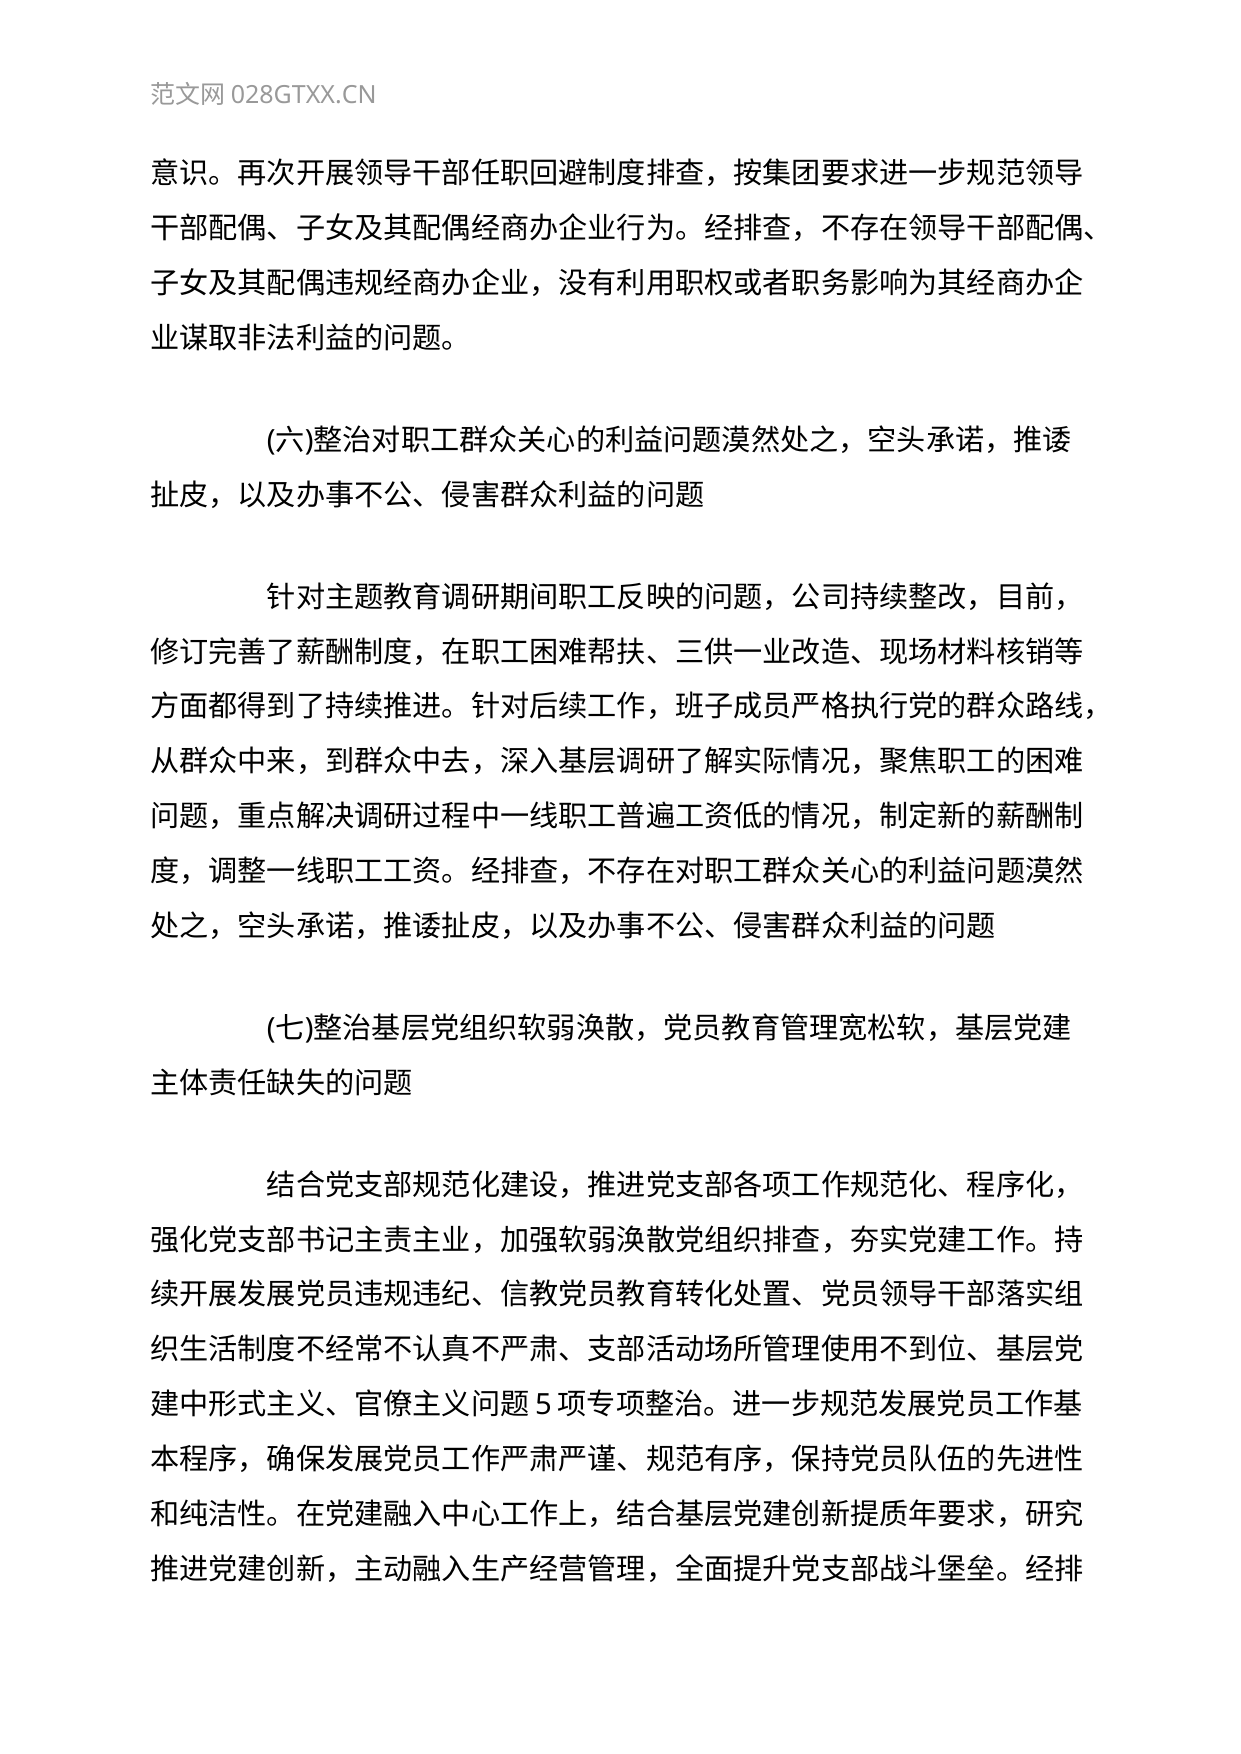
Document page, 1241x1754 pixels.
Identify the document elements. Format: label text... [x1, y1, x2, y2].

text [150, 1161, 1090, 1588]
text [150, 150, 1090, 357]
text 针对主题教育调研期间职工反映的问题，公司持续整改，目前，修订完善了薪酬制度，在职工困难帮扶、三供一业改造、现场材料核销等方面都得到了持续推进。针对后续工作，班子成员严格执行党的群众路线，从群众中来，到群众中去，深入基层调研了解实际情况，聚焦职工的困难问题，重点解决调研过程中一线职工普遍工资低的情况，制定新的薪酬制度，调整一线职工工资。经排查，不存在对职工群众关心的利益问题漠然处之，空头承诺，推诿扯皮，以及办事不公、侵害群众利益的问题 [150, 573, 1090, 945]
text (七)整治基层党组织软弱涣散，党员教育管理宽松软，基层党建主体责任缺失的问题 [150, 1004, 1090, 1102]
text (六)整治对职工群众关心的利益问题漠然处之，空头承诺，推诿扯皮，以及办事不公、侵害群众利益的问题 [150, 416, 1090, 514]
